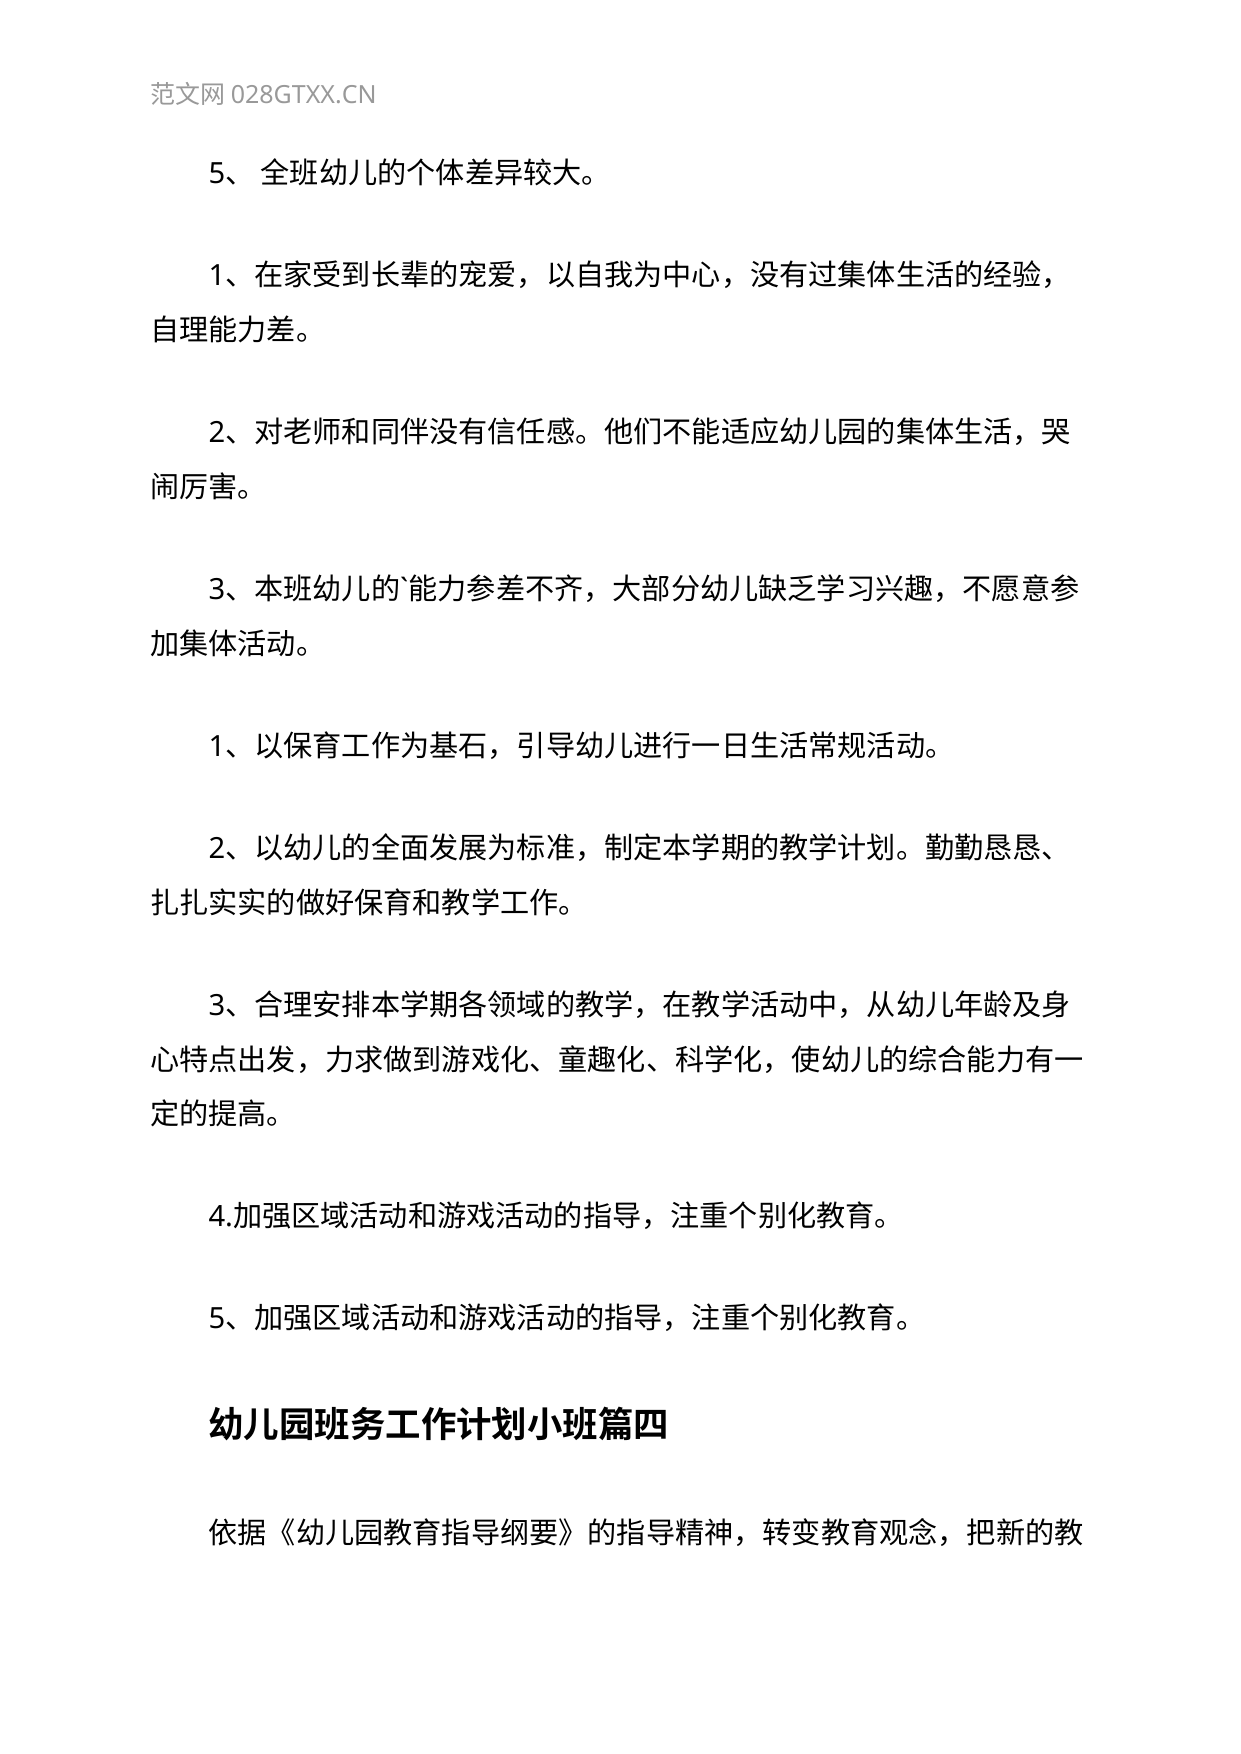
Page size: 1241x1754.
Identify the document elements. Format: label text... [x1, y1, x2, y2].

text 1、在家受到长辈的宠爱，以自我为中心，没有过集体生活的经验，自理能力差。 [150, 252, 1090, 349]
text 1、以保育工作为基石，引导幼儿进行一日生活常规活动。 [150, 722, 1090, 765]
text 3、合理安排本学期各领域的教学，在教学活动中，从幼儿年龄及身心特点出发，力求做到游戏化、童趣化、科学化，使幼儿的综合能力有一定的提高。 [150, 981, 1090, 1133]
text 幼儿园班务工作计划小班篇四 [150, 1397, 1090, 1448]
text 3、本班幼儿的`能力参差不齐，大部分幼儿缺乏学习兴趣，不愿意参加集体活动。 [150, 566, 1090, 663]
text 5、加强区域活动和游戏活动的指导，注重个别化教育。 [150, 1295, 1090, 1337]
text 2、以幼儿的全面发展为标准，制定本学期的教学计划。勤勤恳恳、扎扎实实的做好保育和教学工作。 [150, 824, 1090, 922]
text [150, 1510, 1090, 1552]
text 2、对老师和同伴没有信任感。他们不能适应幼儿园的集体生活，哭闹厉害。 [150, 409, 1090, 506]
text 4.加强区域活动和游戏活动的指导，注重个别化教育。 [150, 1193, 1090, 1235]
text 5、 全班幼儿的个体差异较大。 [150, 150, 1090, 192]
